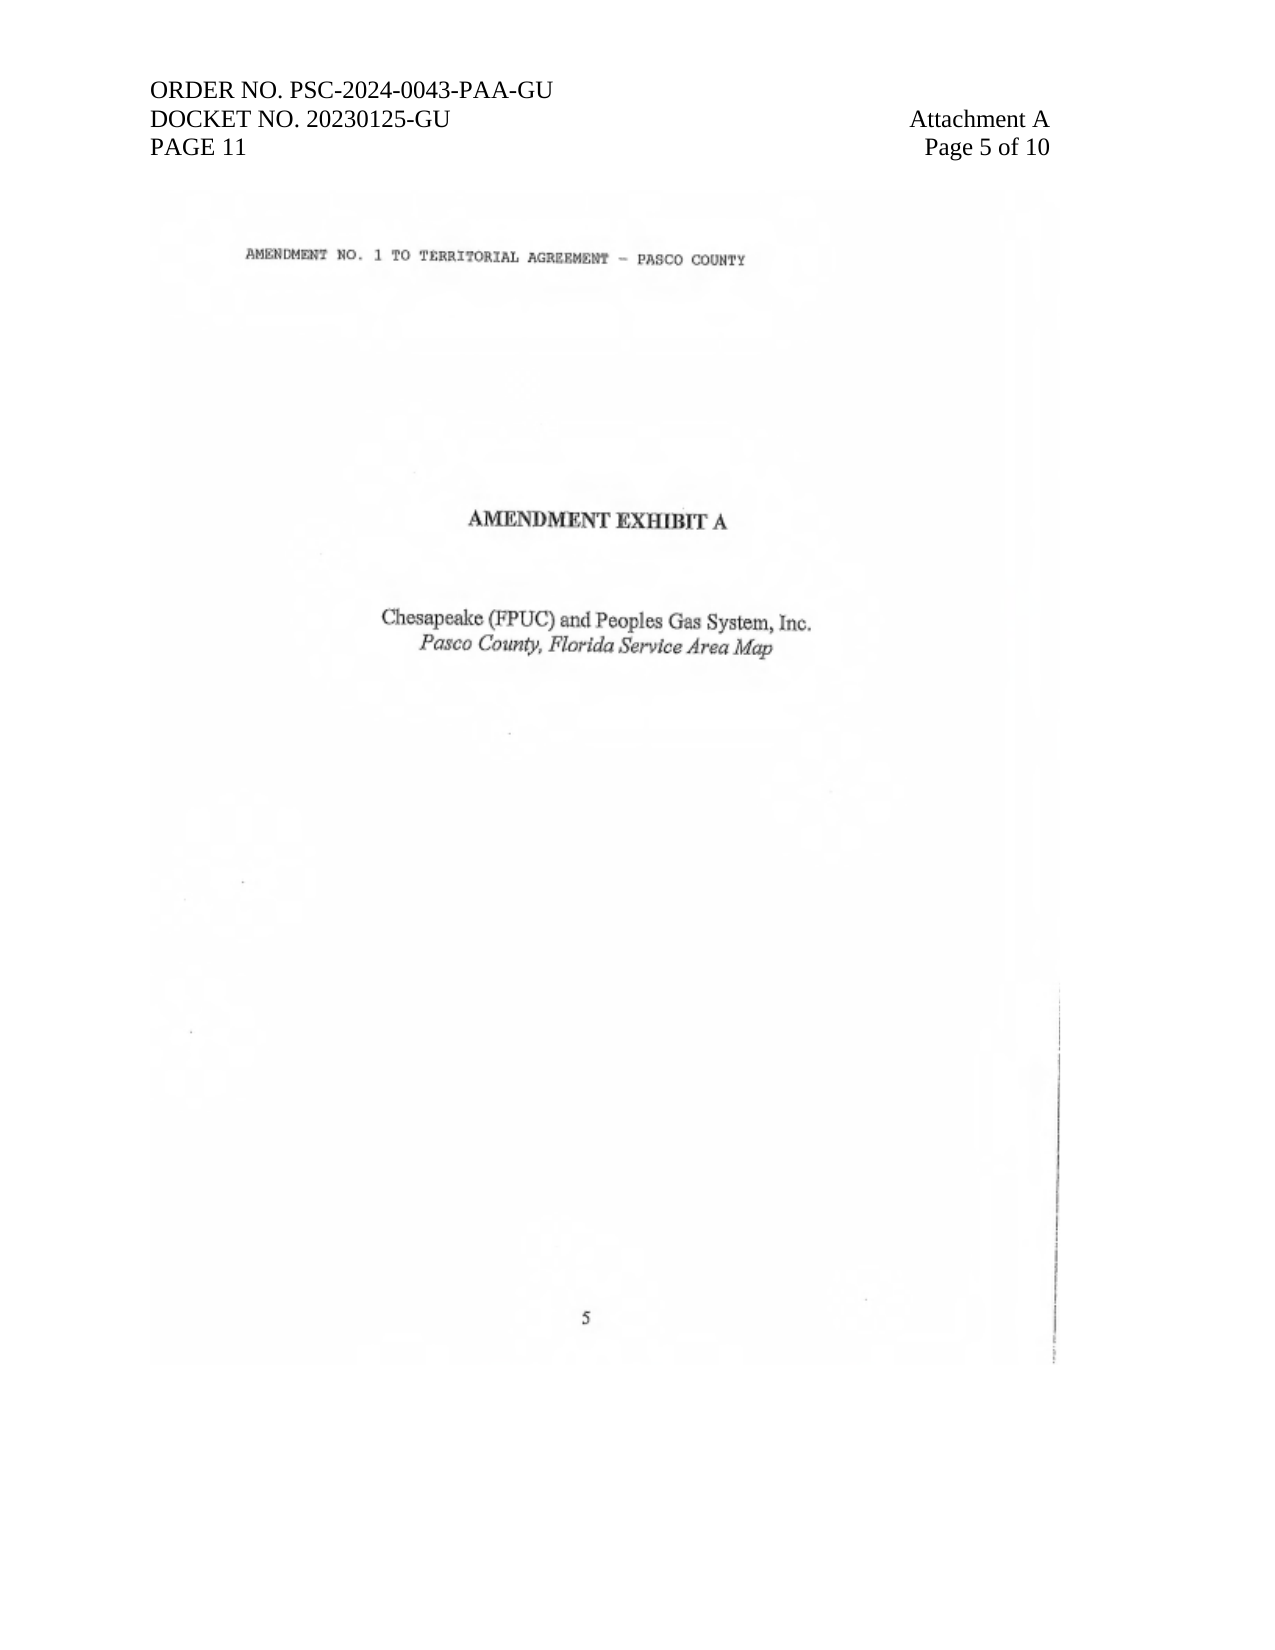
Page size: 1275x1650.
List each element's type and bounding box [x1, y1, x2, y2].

picture [150, 190, 1060, 1365]
